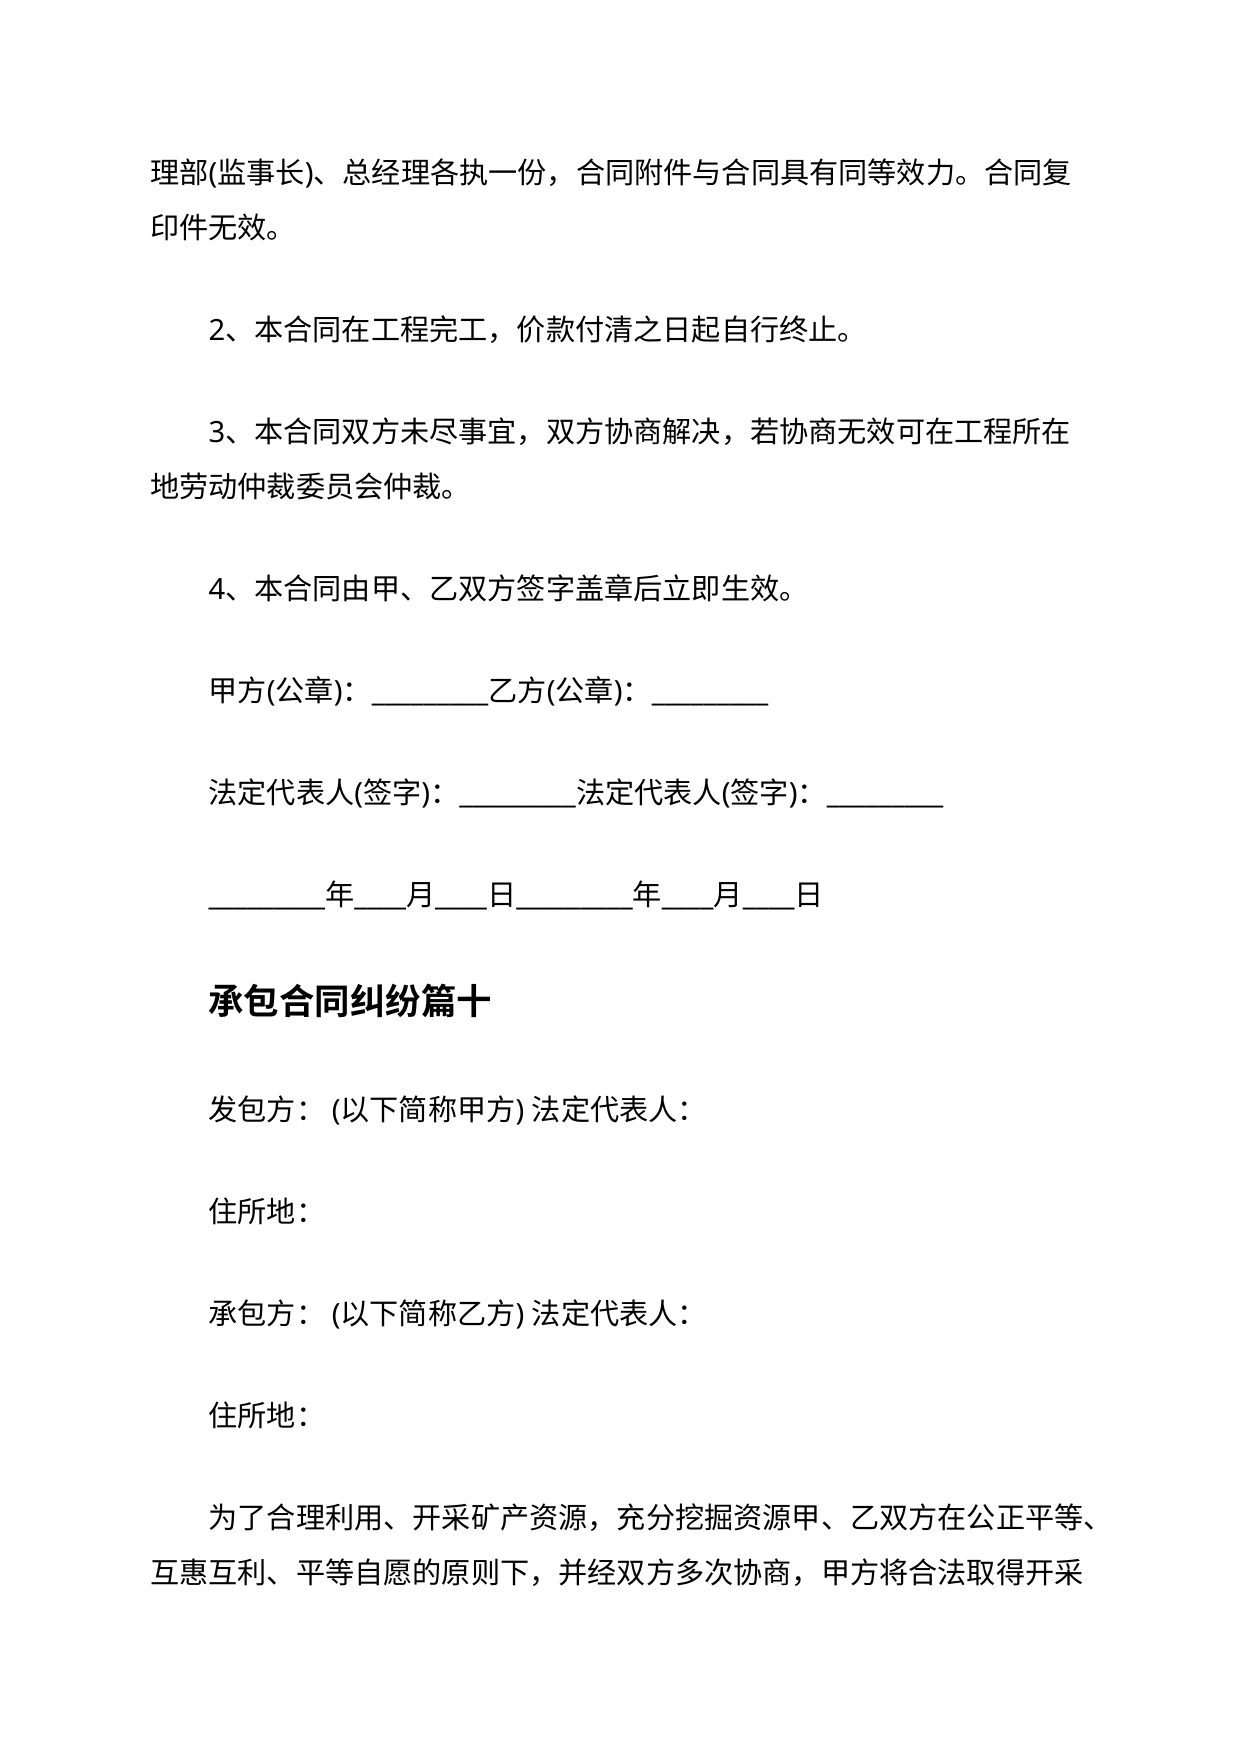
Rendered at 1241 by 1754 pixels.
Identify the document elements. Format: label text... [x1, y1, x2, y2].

text 2、本合同在工程完工，价款付清之日起自行终止。 [150, 307, 1090, 349]
text 法定代表人(签字)：_________法定代表人(签字)：_________ [150, 769, 1090, 812]
text 住所地： [150, 1393, 1090, 1435]
text 甲方(公章)：_________乙方(公章)：_________ [150, 667, 1090, 710]
text _________年____月____日_________年____月____日 [150, 871, 1090, 914]
text 发包方： (以下简称甲方) 法定代表人： [150, 1087, 1090, 1129]
text 承包合同纠纷篇十 [150, 973, 1090, 1025]
text 住所地： [150, 1189, 1090, 1231]
text 承包方： (以下简称乙方) 法定代表人： [150, 1291, 1090, 1333]
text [150, 150, 1090, 247]
text 3、本合同双方未尽事宜，双方协商解决，若协商无效可在工程所在地劳动仲裁委员会仲裁。 [150, 409, 1090, 506]
text 4、本合同由甲、乙双方签字盖章后立即生效。 [150, 566, 1090, 608]
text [150, 1494, 1090, 1592]
